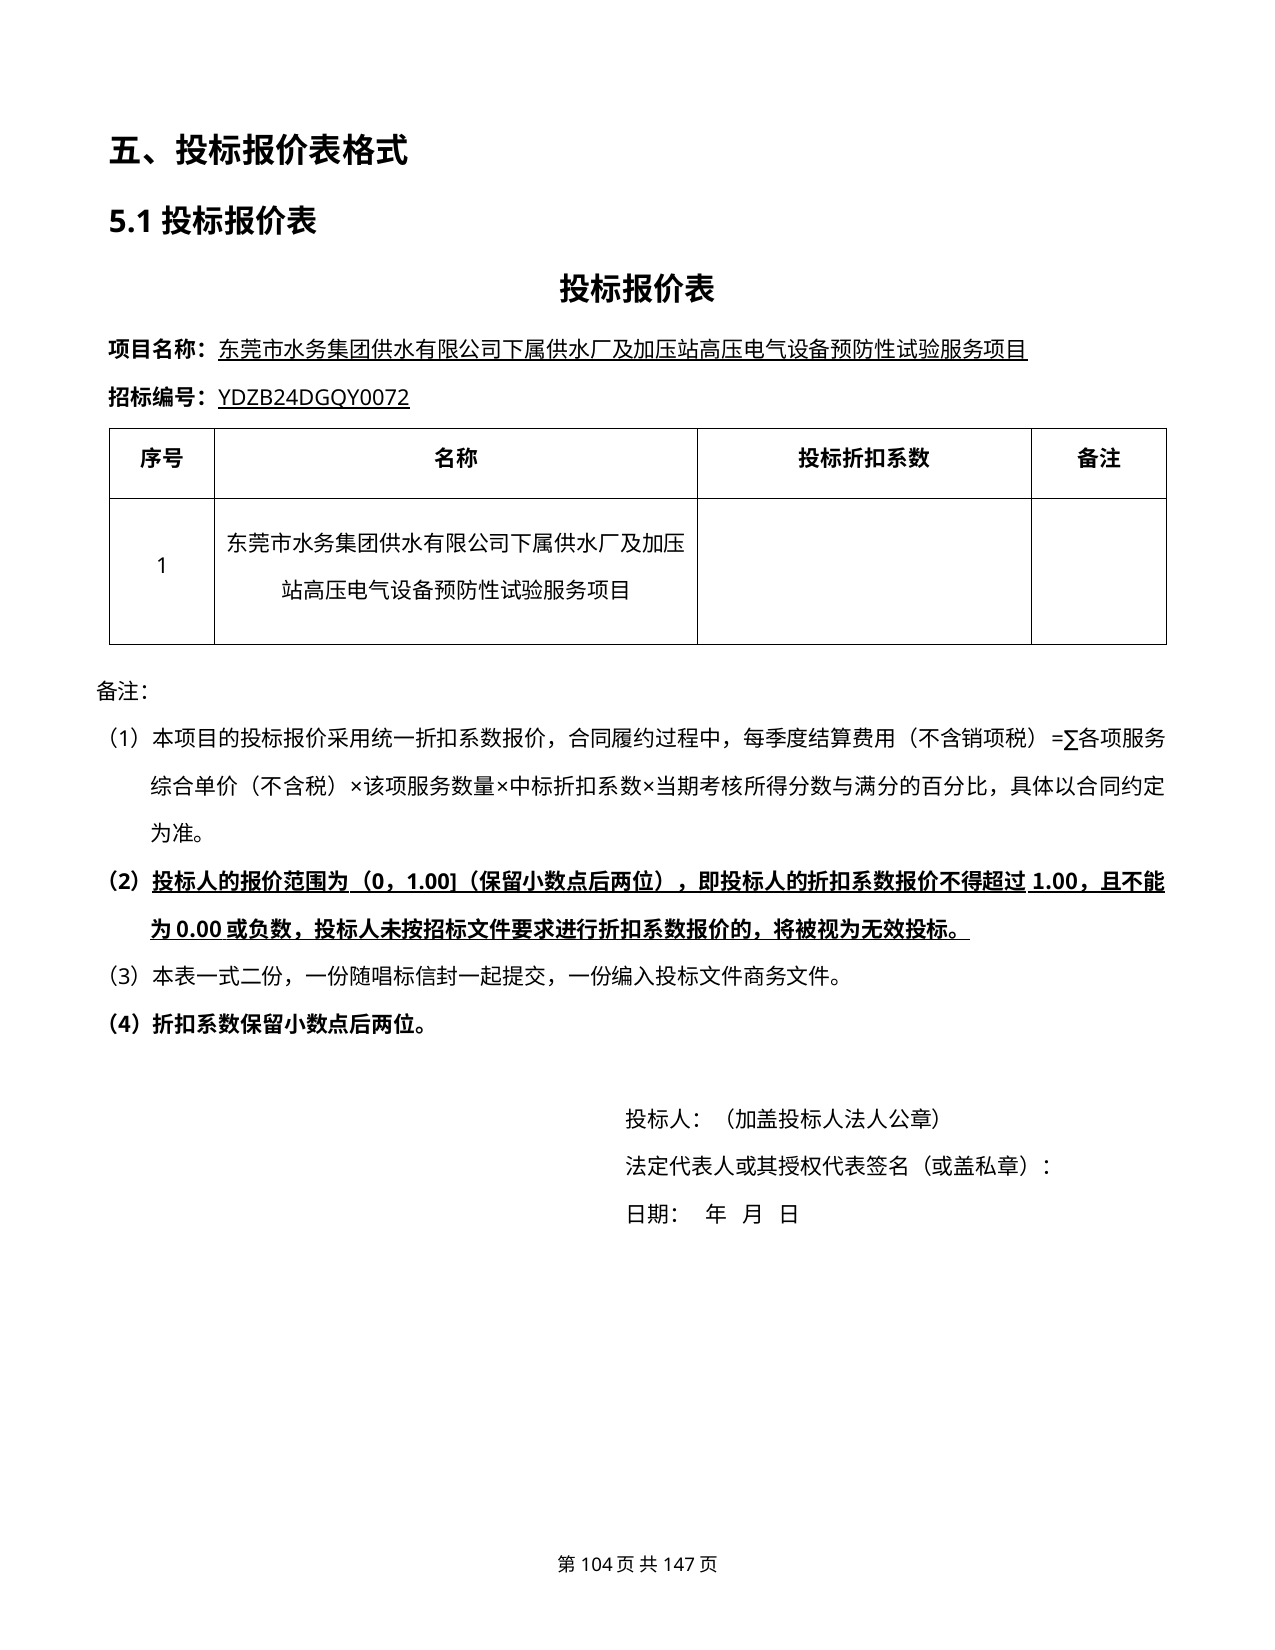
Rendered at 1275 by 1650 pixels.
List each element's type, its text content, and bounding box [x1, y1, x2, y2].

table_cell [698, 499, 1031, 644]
text 项目名称：东莞市水务集团供水有限公司下属供水厂及加压站高压电气设备预防性试验服务项目 [109, 332, 1166, 364]
text （1）本项目的投标报价采用统一折扣系数报价，合同履约过程中，每季度结算费用（不含销项税）=∑各项服务综合单价（不含税）×该项服务数量×中标折扣系数×当期考核所得分数与满分的百分比，具体以合同约定为准。 [96, 721, 1166, 848]
text 招标编号：YDZB24DGQY0072 [109, 380, 1166, 412]
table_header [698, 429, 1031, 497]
text 投标报价表 [109, 264, 1166, 310]
text 备注： [96, 674, 1166, 705]
text （3）本表一式二份，一份随唱标信封一起提交，一份编入投标文件商务文件。 [96, 959, 1166, 991]
text （2）投标人的报价范围为（0，1.00]（保留小数点后两位），即投标人的折扣系数报价不得超过1.00，且不能为0.00或负数，投标人未按招标文件要求进行折扣系数报价的，将被视为无效投标。 [96, 864, 1166, 943]
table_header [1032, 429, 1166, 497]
text 法定代表人或其授权代表签名（或盖私章）： [109, 1149, 1166, 1181]
text 5.1 投标报价表 [109, 196, 1166, 242]
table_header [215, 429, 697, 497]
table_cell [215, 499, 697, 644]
text （4）折扣系数保留小数点后两位。 [96, 1007, 1166, 1038]
text 日期： 年 月 日 [109, 1197, 1166, 1228]
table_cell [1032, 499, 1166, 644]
text 五、投标报价表格式 [109, 124, 1166, 172]
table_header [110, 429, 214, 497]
text 投标人：（加盖投标人法人公章） [109, 1102, 1166, 1133]
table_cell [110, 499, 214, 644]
